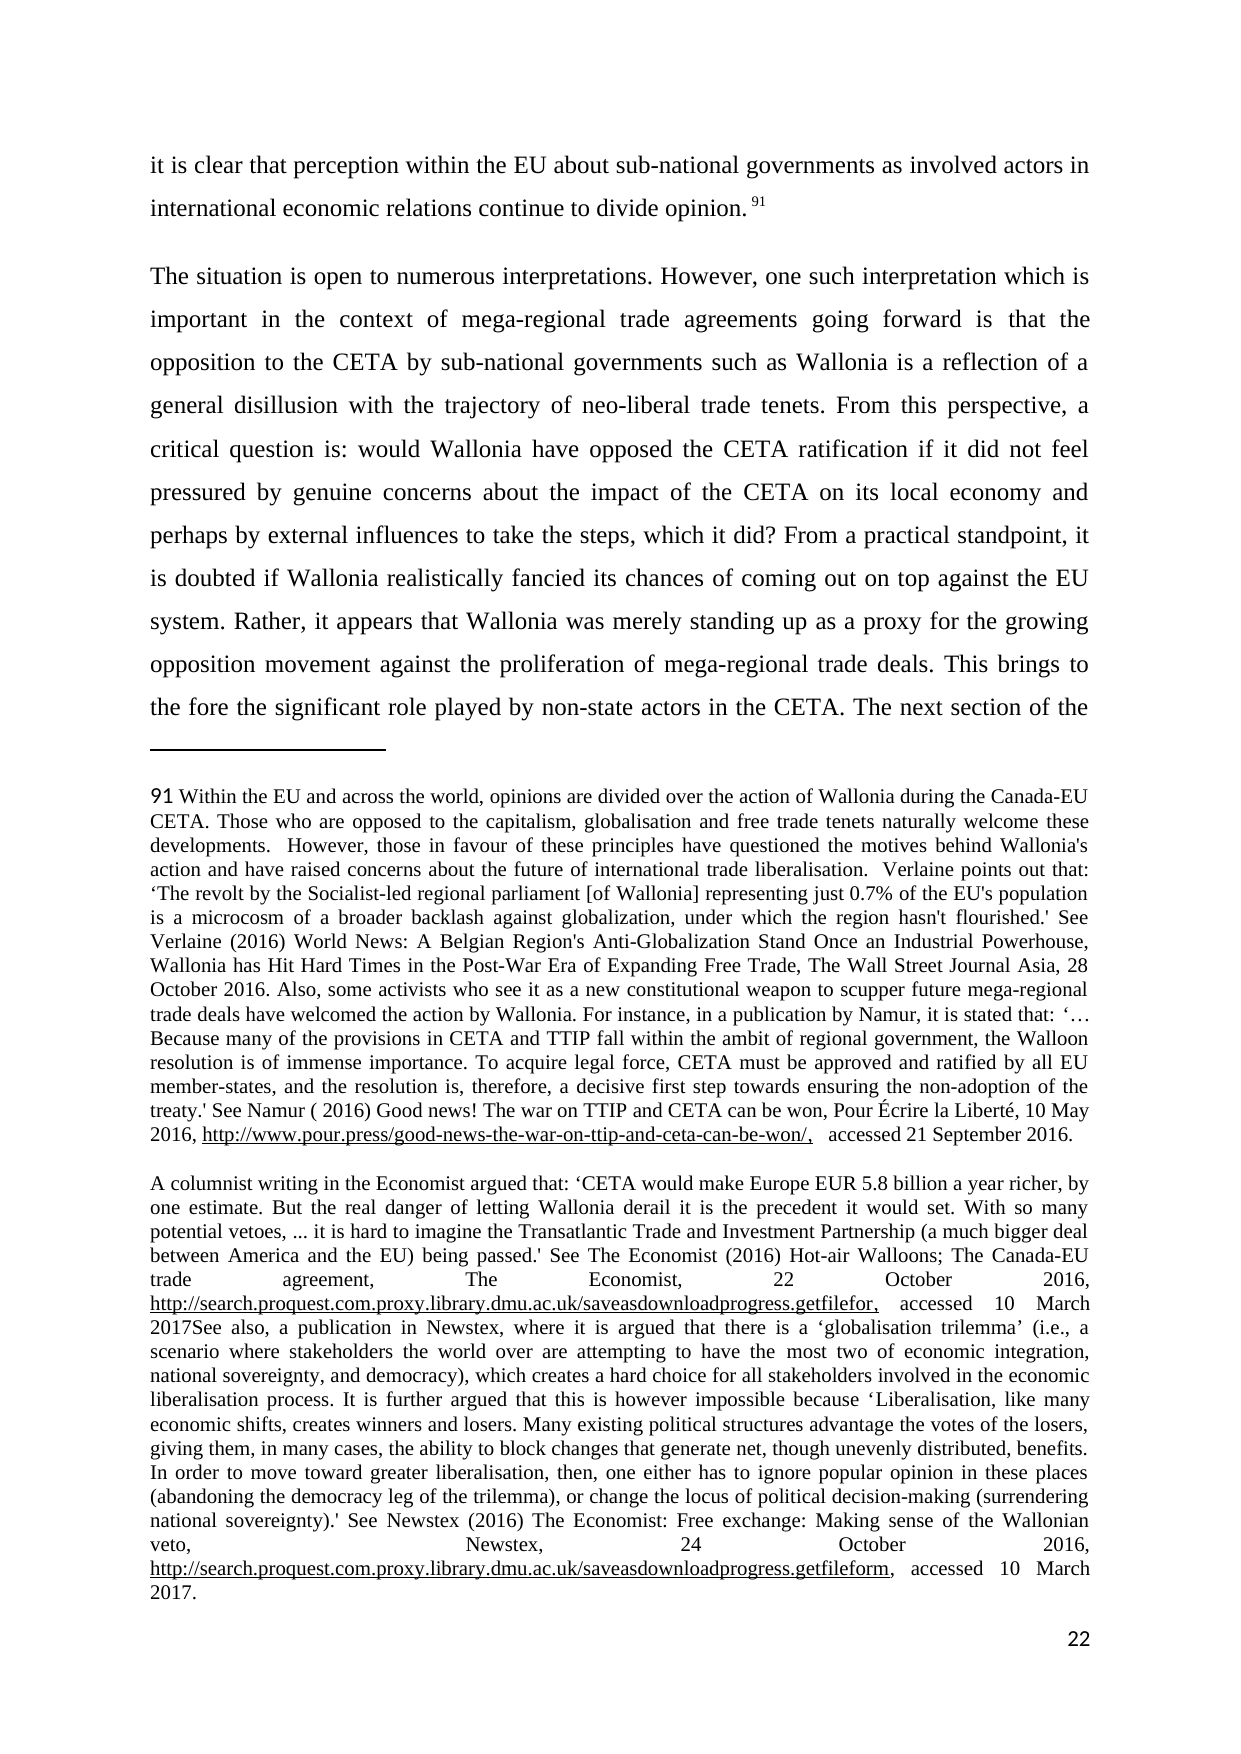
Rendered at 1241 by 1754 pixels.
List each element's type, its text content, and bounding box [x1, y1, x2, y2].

text The situation is open to numerous interpretations. However, one such interpretation which is important in the context of mega-regional trade agreements going forward is that the opposition to the CETA by sub-national governments such as Wallonia is a reflection of a general disillusion with the trajectory of neo-liberal trade tenets. From this perspective, a critical question is: would Wallonia have opposed the CETA ratification if it did not feel pressured by genuine concerns about the impact of the CETA on its local economy and perhaps by external influences to take the steps, which it did? From a practical standpoint, it is doubted if Wallonia realistically fancied its chances of coming out on top against the EU system. Rather, it appears that Wallonia was merely standing up as a proxy for the growing opposition movement against the proliferation of mega-regional trade deals. This brings to the fore the significant role played by non-state actors in the CETA. The next section of the paper will examine the relationship between civil societies and sub-national governments during the CETA. [150, 261, 1090, 721]
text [150, 150, 1090, 222]
